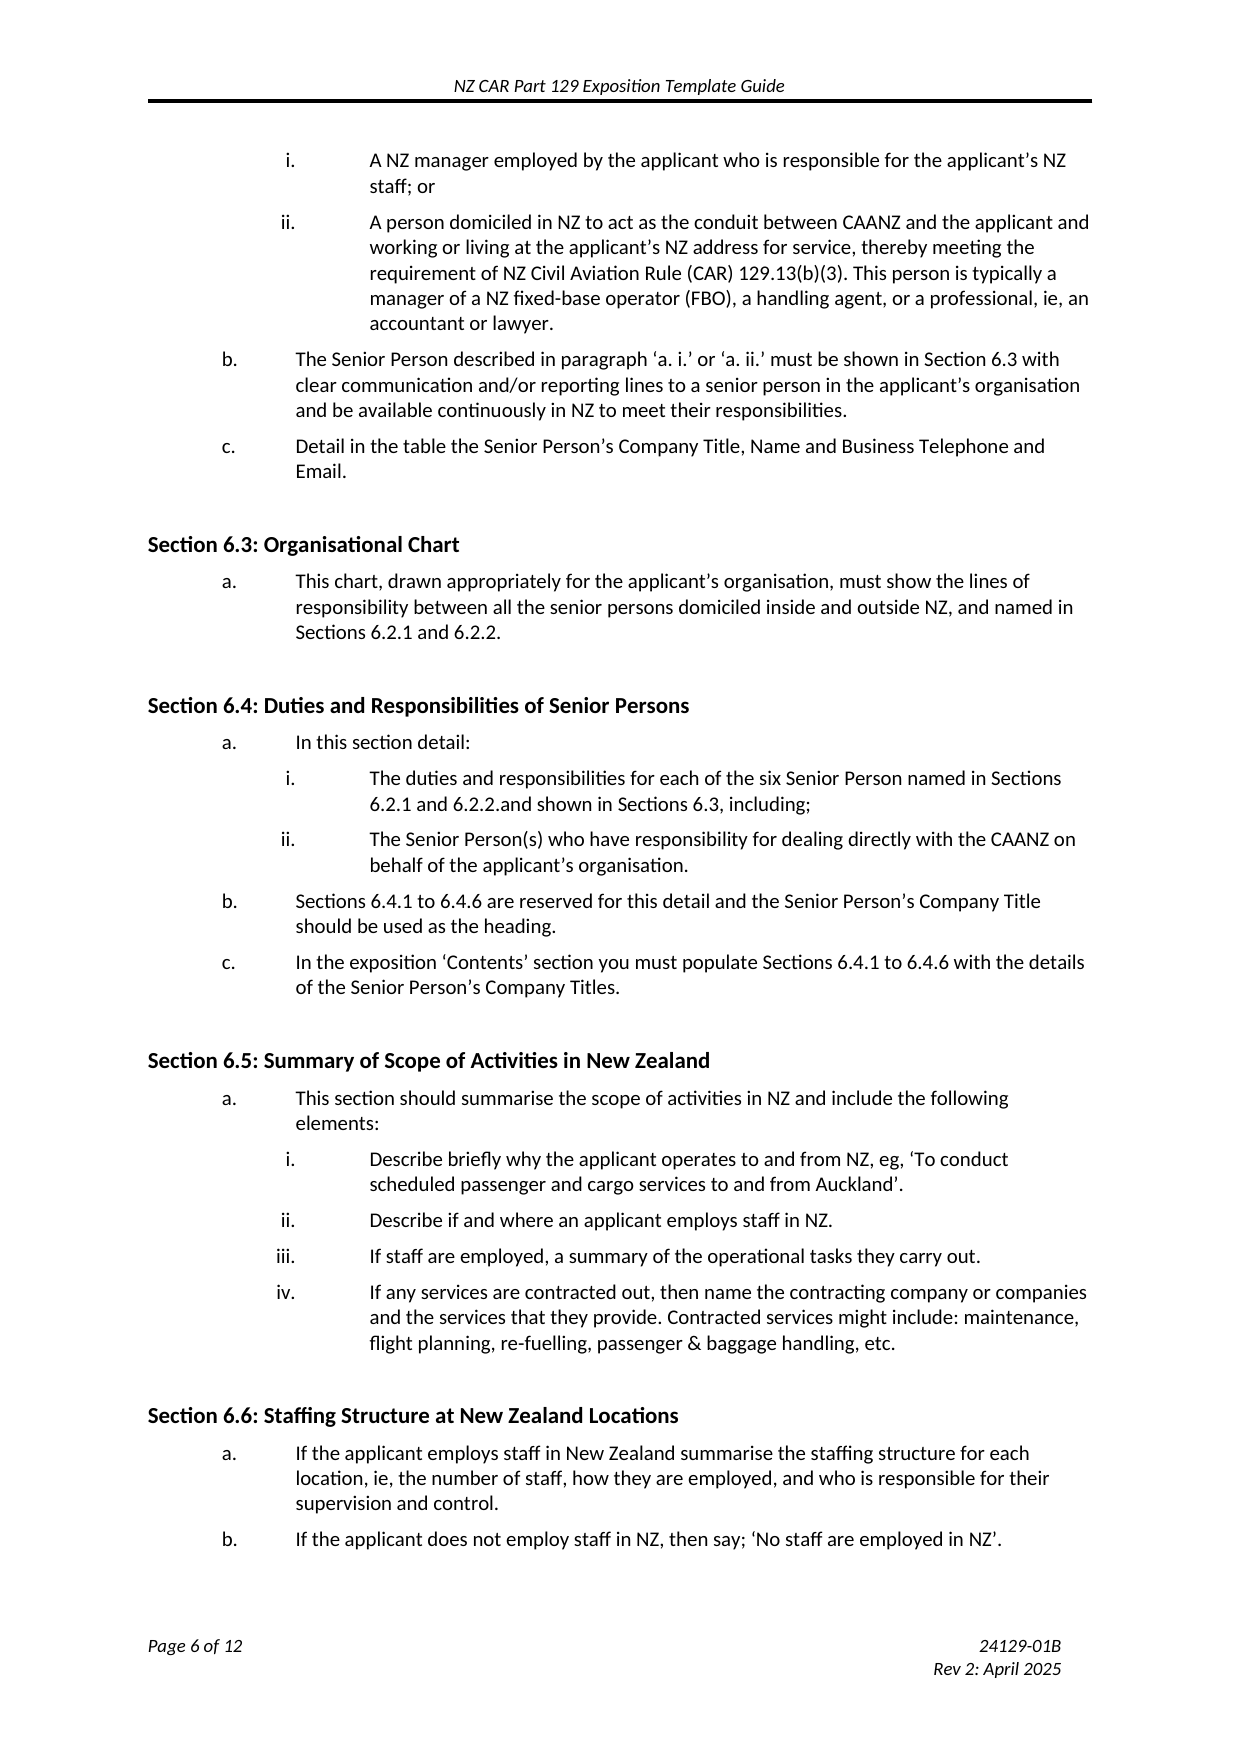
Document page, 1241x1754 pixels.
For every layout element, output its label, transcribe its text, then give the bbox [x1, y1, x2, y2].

list Describe if and where an applicant employs staff in NZ. [295, 1207, 1092, 1233]
list The Senior Person described in paragraph ‘a. i.’ or ‘a. ii.’ must be shown in Section 6.3 with clear communication and/or reporting lines to a senior person in the applicant’s organisation and be available continuously in NZ to meet their responsibilities. [222, 346, 1092, 423]
list This section should summarise the scope of activities in NZ and include the following elements: [222, 1085, 1092, 1136]
list The duties and responsibilities for each of the six Senior Person named in Sections 6.2.1 and 6.2.2.and shown in Sections 6.3, including; [295, 765, 1092, 816]
list This chart, drawn appropriately for the applicant’s organisation, must show the lines of responsibility between all the senior persons domiciled inside and outside NZ, and named in Sections 6.2.1 and 6.2.2. [222, 569, 1092, 645]
list If the applicant employs staff in New Zealand summarise the staffing structure for each location, ie, the number of staff, how they are employed, and who is responsible for their supervision and control. [222, 1440, 1092, 1516]
list If any services are contracted out, then name the contracting company or companies and the services that they provide. Contracted services might include: maintenance, flight planning, re-fuelling, passenger & baggage handling, etc. [295, 1279, 1092, 1355]
subtitle Section 6.6: Staffing Structure at New Zealand Locations [148, 1401, 1092, 1429]
list If staff are employed, a summary of the operational tasks they carry out. [295, 1243, 1092, 1268]
list If the applicant does not employ staff in NZ, then say; ‘No staff are employed in NZ’. [222, 1526, 1092, 1552]
list In this section detail: [222, 729, 1092, 755]
list Sections 6.4.1 to 6.4.6 are reserved for this detail and the Senior Person’s Company Title should be used as the heading. [222, 888, 1092, 939]
subtitle Section 6.4: Duties and Responsibilities of Senior Persons [148, 691, 1092, 719]
list A person domiciled in NZ to act as the conduit between CAANZ and the applicant and working or living at the applicant’s NZ address for service, thereby meeting the requirement of NZ Civil Aviation Rule (CAR) 129.13(b)(3). This person is typically a manager of a NZ fixed-base operator (FBO), a handling agent, or a professional, ie, an accountant or lawyer. [295, 209, 1092, 336]
list Detail in the table the Senior Person’s Company Title, Name and Business Telephone and Email. [222, 433, 1092, 484]
list A NZ manager employed by the applicant who is responsible for the applicant’s NZ staff; or [295, 148, 1092, 198]
subtitle Section 6.5: Summary of Scope of Activities in New Zealand [148, 1046, 1092, 1074]
list In the exposition ‘Contents’ section you must populate Sections 6.4.1 to 6.4.6 with the details of the Senior Person’s Company Titles. [222, 949, 1092, 1000]
subtitle Section 6.3: Organisational Chart [148, 530, 1092, 558]
list Describe briefly why the applicant operates to and from NZ, eg, ‘To conduct scheduled passenger and cargo services to and from Auckland’. [295, 1146, 1092, 1197]
list The Senior Person(s) who have responsibility for dealing directly with the CAANZ on behalf of the applicant’s organisation. [295, 827, 1092, 877]
